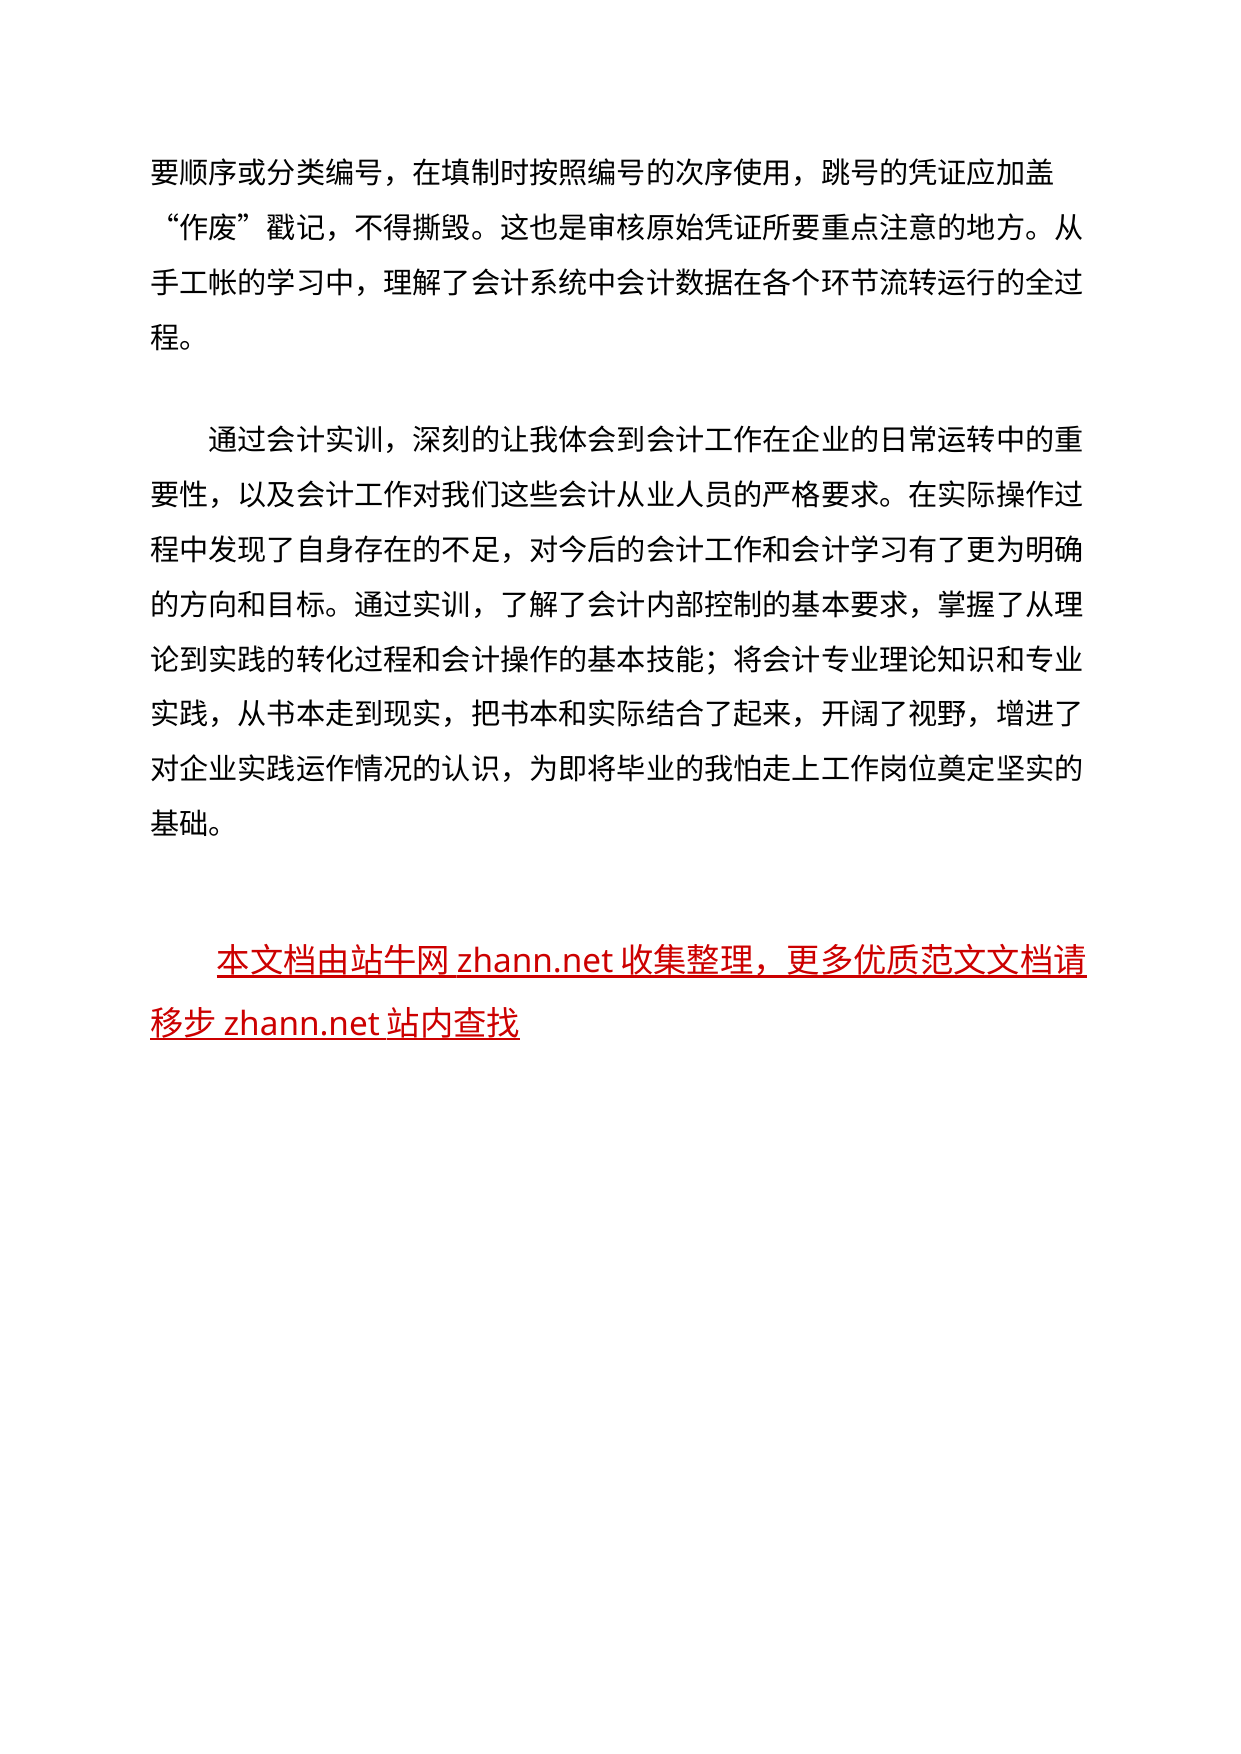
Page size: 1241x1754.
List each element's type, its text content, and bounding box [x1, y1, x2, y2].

text 通过会计实训，深刻的让我体会到会计工作在企业的日常运转中的重要性，以及会计工作对我们这些会计从业人员的严格要求。在实际操作过程中发现了自身存在的不足，对今后的会计工作和会计学习有了更为明确的方向和目标。通过实训，了解了会计内部控制的基本要求，掌握了从理论到实践的转化过程和会计操作的基本技能；将会计专业理论知识和专业实践，从书本走到现实，把书本和实际结合了起来，开阔了视野，增进了对企业实践运作情况的认识，为即将毕业的我怕走上工作岗位奠定坚实的基础。 [150, 416, 1090, 843]
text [150, 150, 1090, 357]
text 本文档由站牛网zhann.net收集整理，更多优质范文文档请移步zhann.net站内查找 [150, 934, 1090, 1045]
